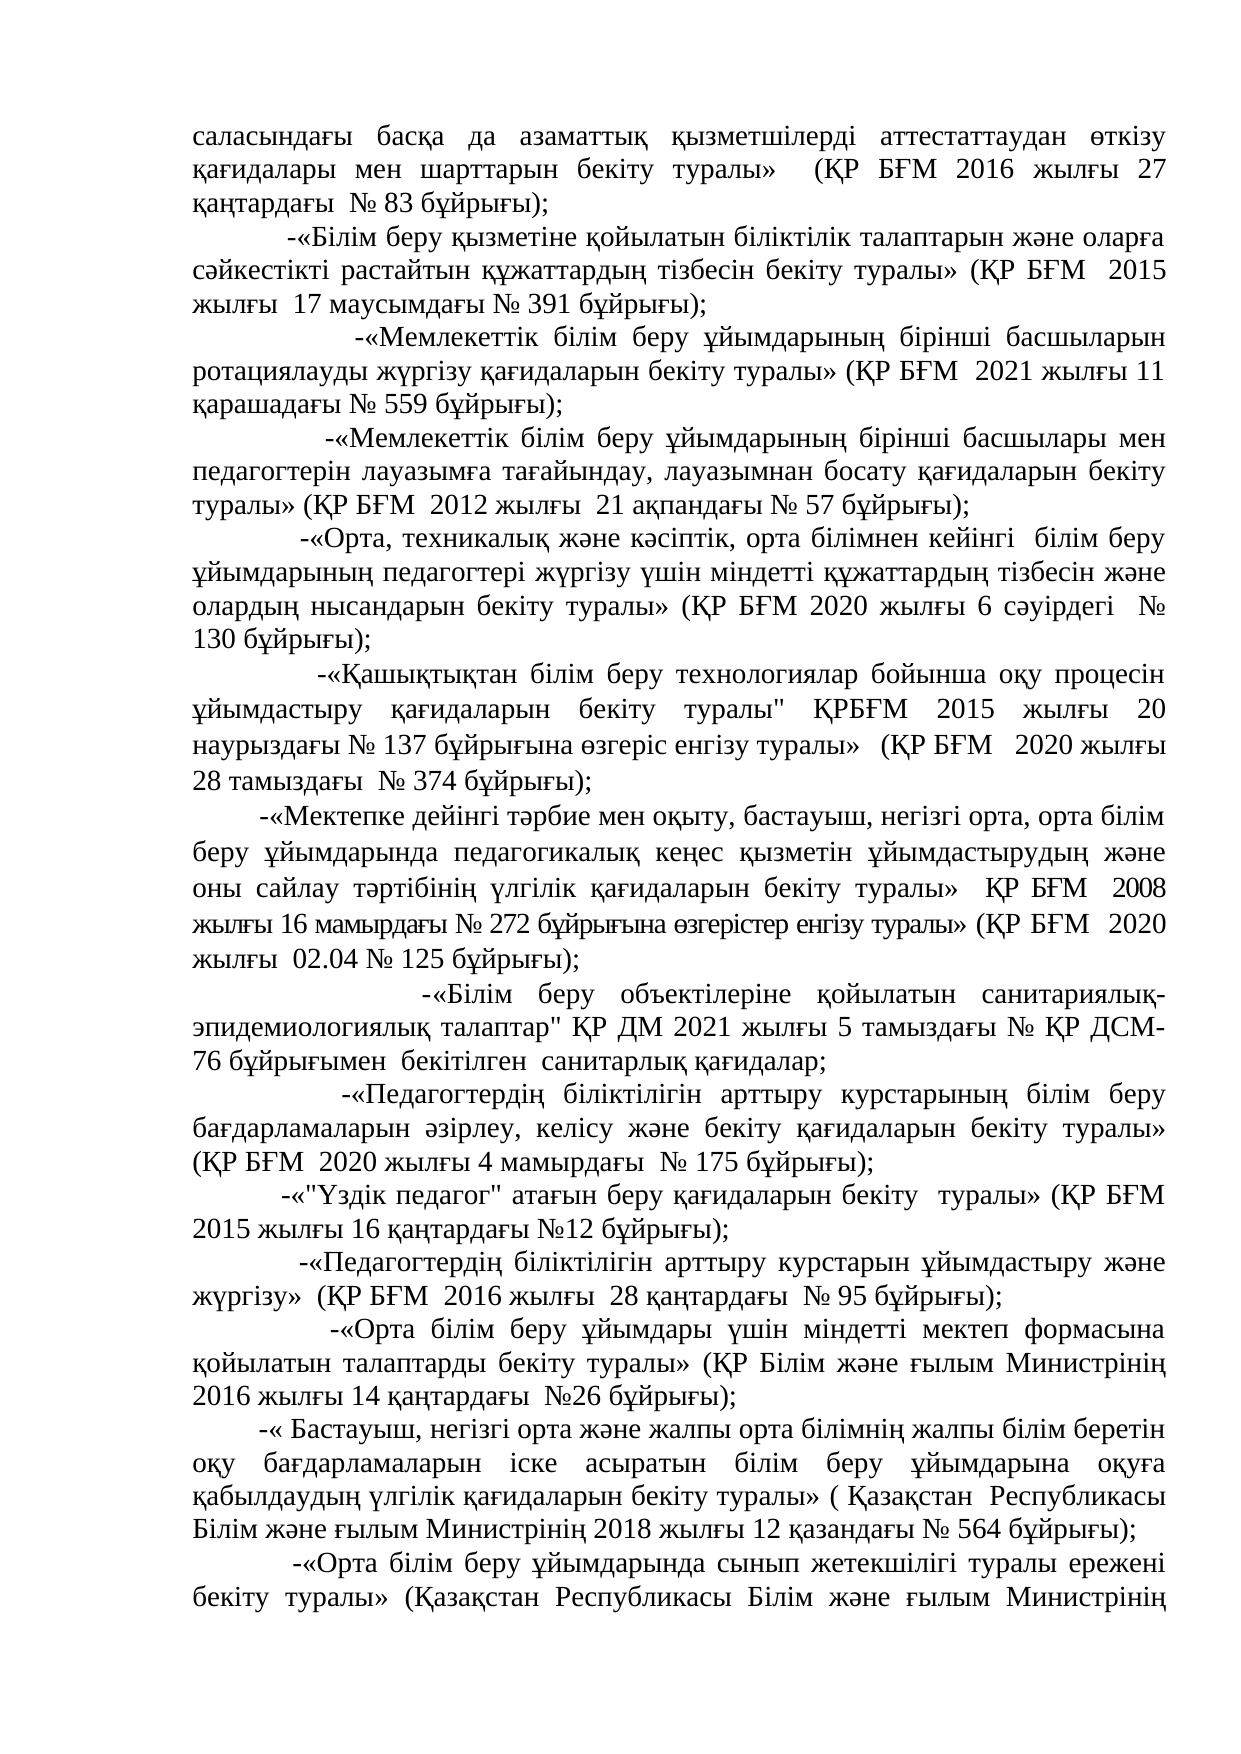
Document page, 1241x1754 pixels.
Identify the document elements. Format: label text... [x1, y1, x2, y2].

text -«"Үздік педагог" атағын беру қағидаларын бекіту туралы» (ҚР БҒМ 2015 жылғы 16 қаңтардағы №12 бұйрығы); [192, 1177, 1167, 1244]
list -« Бастауыш, негізгі орта және жалпы орта білімнің жалпы білім беретін оқу бағдарламаларын іске асыратын білім беру ұйымдарына оқуға қабылдаудың үлгілік қағидаларын бекіту туралы» ( Қазақстан Республикасы Білім және ғылым Министрінің 2018 жылғы 12 қазандағы № 564 бұйрығы); [192, 1412, 1167, 1545]
list -«Мемлекеттік білім беру ұйымдарының бірінші басшыларын ротациялауды жүргізу қағидаларын бекіту туралы» (ҚР БҒМ 2021 жылғы 11 қарашадағы № 559 бұйрығы); [192, 319, 1167, 420]
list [192, 1545, 1167, 1612]
list -«Білім беру қызметіне қойылатын біліктілік талаптарын және оларға сәйкестікті растайтын құжаттардың тізбесін бекіту туралы» (ҚР БҒМ 2015 жылғы 17 маусымдағы № 391 бұйрығы); [192, 219, 1167, 319]
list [192, 118, 1167, 219]
list -«Педагогтердің біліктілігін арттыру курстарының білім беру бағдарламаларын әзірлеу, келісу және бекіту қағидаларын бекіту туралы» (ҚР БҒМ 2020 жылғы 4 мамырдағы № 175 бұйрығы); [192, 1077, 1167, 1177]
list -«Мектепке дейінгі тәрбие мен оқыту, бастауыш, негізгі орта, орта білім беру ұйымдарында педагогикалық кеңес қызметін ұйымдастырудың және оны сайлау тәртібінің үлгілік қағидаларын бекіту туралы» ҚР БҒМ 2008 жылғы 16 мамырдағы № 272 бұйрығына өзгерістер енгізу туралы» (ҚР БҒМ 2020 жылғы 02.04 № 125 бұйрығы); [192, 797, 1167, 976]
list -«Білім беру объектілеріне қойылатын санитариялық-эпидемиологиялық талаптар" ҚР ДМ 2021 жылғы 5 тамыздағы № ҚР ДСМ-76 бұйрығымен бекітілген санитарлық қағидалар; [192, 976, 1167, 1077]
list -«Орта, техникалық және кәсіптік, орта білімнен кейінгі білім беру ұйымдарының педагогтері жүргізу үшін міндетті құжаттардың тізбесін және олардың нысандарын бекіту туралы» (ҚР БҒМ 2020 жылғы 6 сәуірдегі № 130 бұйрығы); [192, 521, 1167, 655]
list -«Педагогтердің біліктілігін арттыру курстарын ұйымдастыру және жүргізу» (ҚР БҒМ 2016 жылғы 28 қаңтардағы № 95 бұйрығы); [192, 1244, 1167, 1311]
list -«Қашықтықтан білім беру технологиялар бойынша оқу процесін ұйымдастыру қағидаларын бекіту туралы" ҚРБҒМ 2015 жылғы 20 наурыздағы № 137 бұйрығына өзгеріс енгізу туралы» (ҚР БҒМ 2020 жылғы 28 тамыздағы № 374 бұйрығы); [192, 655, 1167, 797]
list -«Орта білім беру ұйымдары үшін міндетті мектеп формасына қойылатын талаптарды бекіту туралы» (ҚР Білім және ғылым Министрінің 2016 жылғы 14 қаңтардағы №26 бұйрығы); [192, 1311, 1167, 1412]
list -«Мемлекеттік білім беру ұйымдарының бірінші басшылары мен педагогтерін лауазымға тағайындау, лауазымнан босату қағидаларын бекіту туралы» (ҚР БҒМ 2012 жылғы 21 ақпандағы № 57 бұйрығы); [192, 420, 1167, 521]
